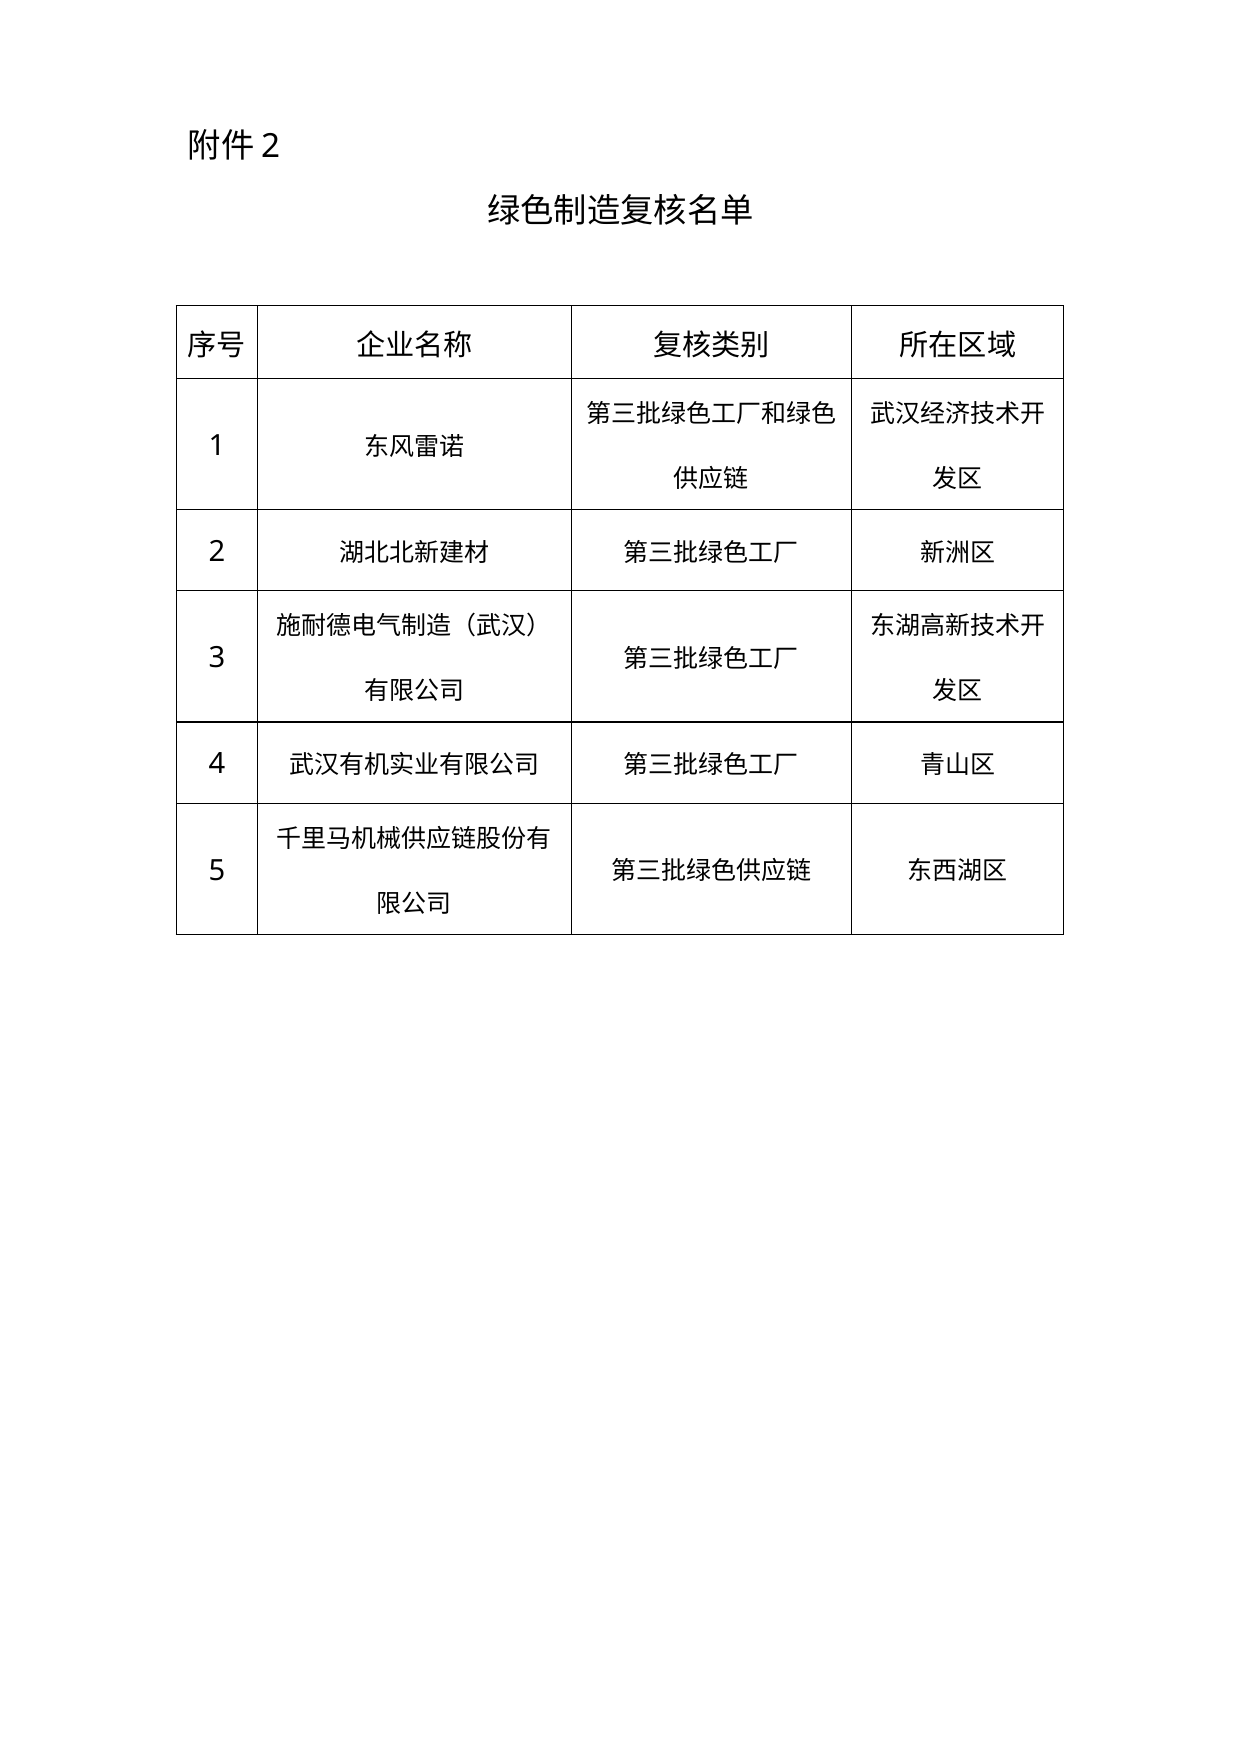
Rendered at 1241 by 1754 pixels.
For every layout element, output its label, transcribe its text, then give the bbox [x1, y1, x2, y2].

table_cell 3 [177, 591, 257, 721]
table_cell 第三批绿色供应链 [572, 804, 851, 934]
table_cell 武汉有机实业有限公司 [258, 723, 571, 803]
text 绿色制造复核名单 [187, 175, 1053, 240]
table_header 企业名称 [258, 306, 571, 378]
table_header 复核类别 [572, 306, 851, 378]
table_cell 1 [177, 379, 257, 509]
table_cell 2 [177, 510, 257, 590]
table_cell 千里马机械供应链股份有限公司 [258, 804, 571, 934]
table_cell 第三批绿色工厂和绿色供应链 [572, 379, 851, 509]
table_cell 青山区 [852, 723, 1063, 803]
table_header 序号 [177, 306, 257, 378]
text 附件2 [187, 110, 1053, 175]
table_cell 5 [177, 804, 257, 934]
table_cell 施耐德电气制造（武汉）有限公司 [258, 591, 571, 721]
table_cell 新洲区 [852, 510, 1063, 590]
table_cell 第三批绿色工厂 [572, 510, 851, 590]
table_cell 武汉经济技术开发区 [852, 379, 1063, 509]
table_cell 第三批绿色工厂 [572, 723, 851, 803]
table_header 所在区域 [852, 306, 1063, 378]
table_cell 第三批绿色工厂 [572, 591, 851, 721]
table_cell 东风雷诺 [258, 379, 571, 509]
table_cell 湖北北新建材 [258, 510, 571, 590]
table_cell 东西湖区 [852, 804, 1063, 934]
table_cell 东湖高新技术开发区 [852, 591, 1063, 721]
table_cell 4 [177, 723, 257, 803]
